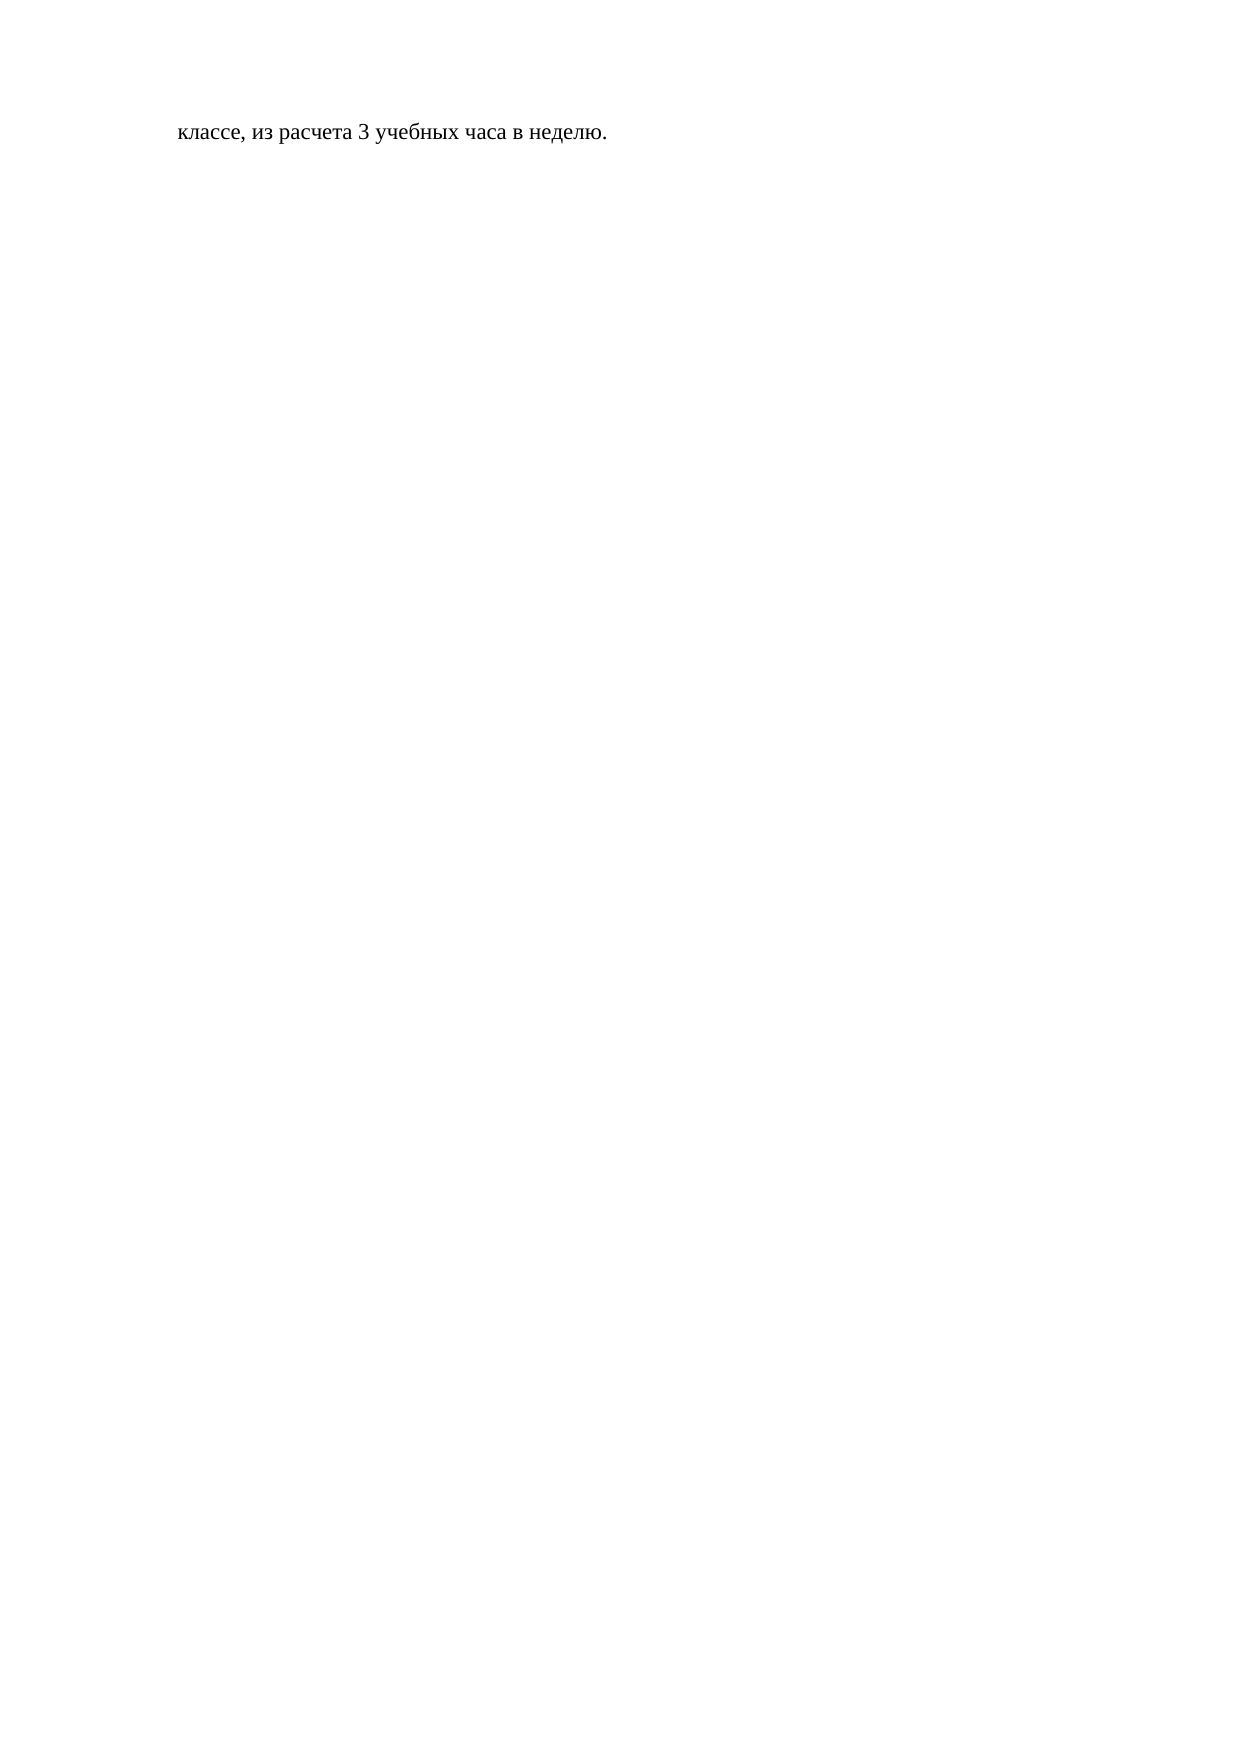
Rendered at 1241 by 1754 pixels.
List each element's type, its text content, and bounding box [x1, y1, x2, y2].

text классе, из расчета 3 учебных часа в неделю. [177, 118, 1152, 144]
